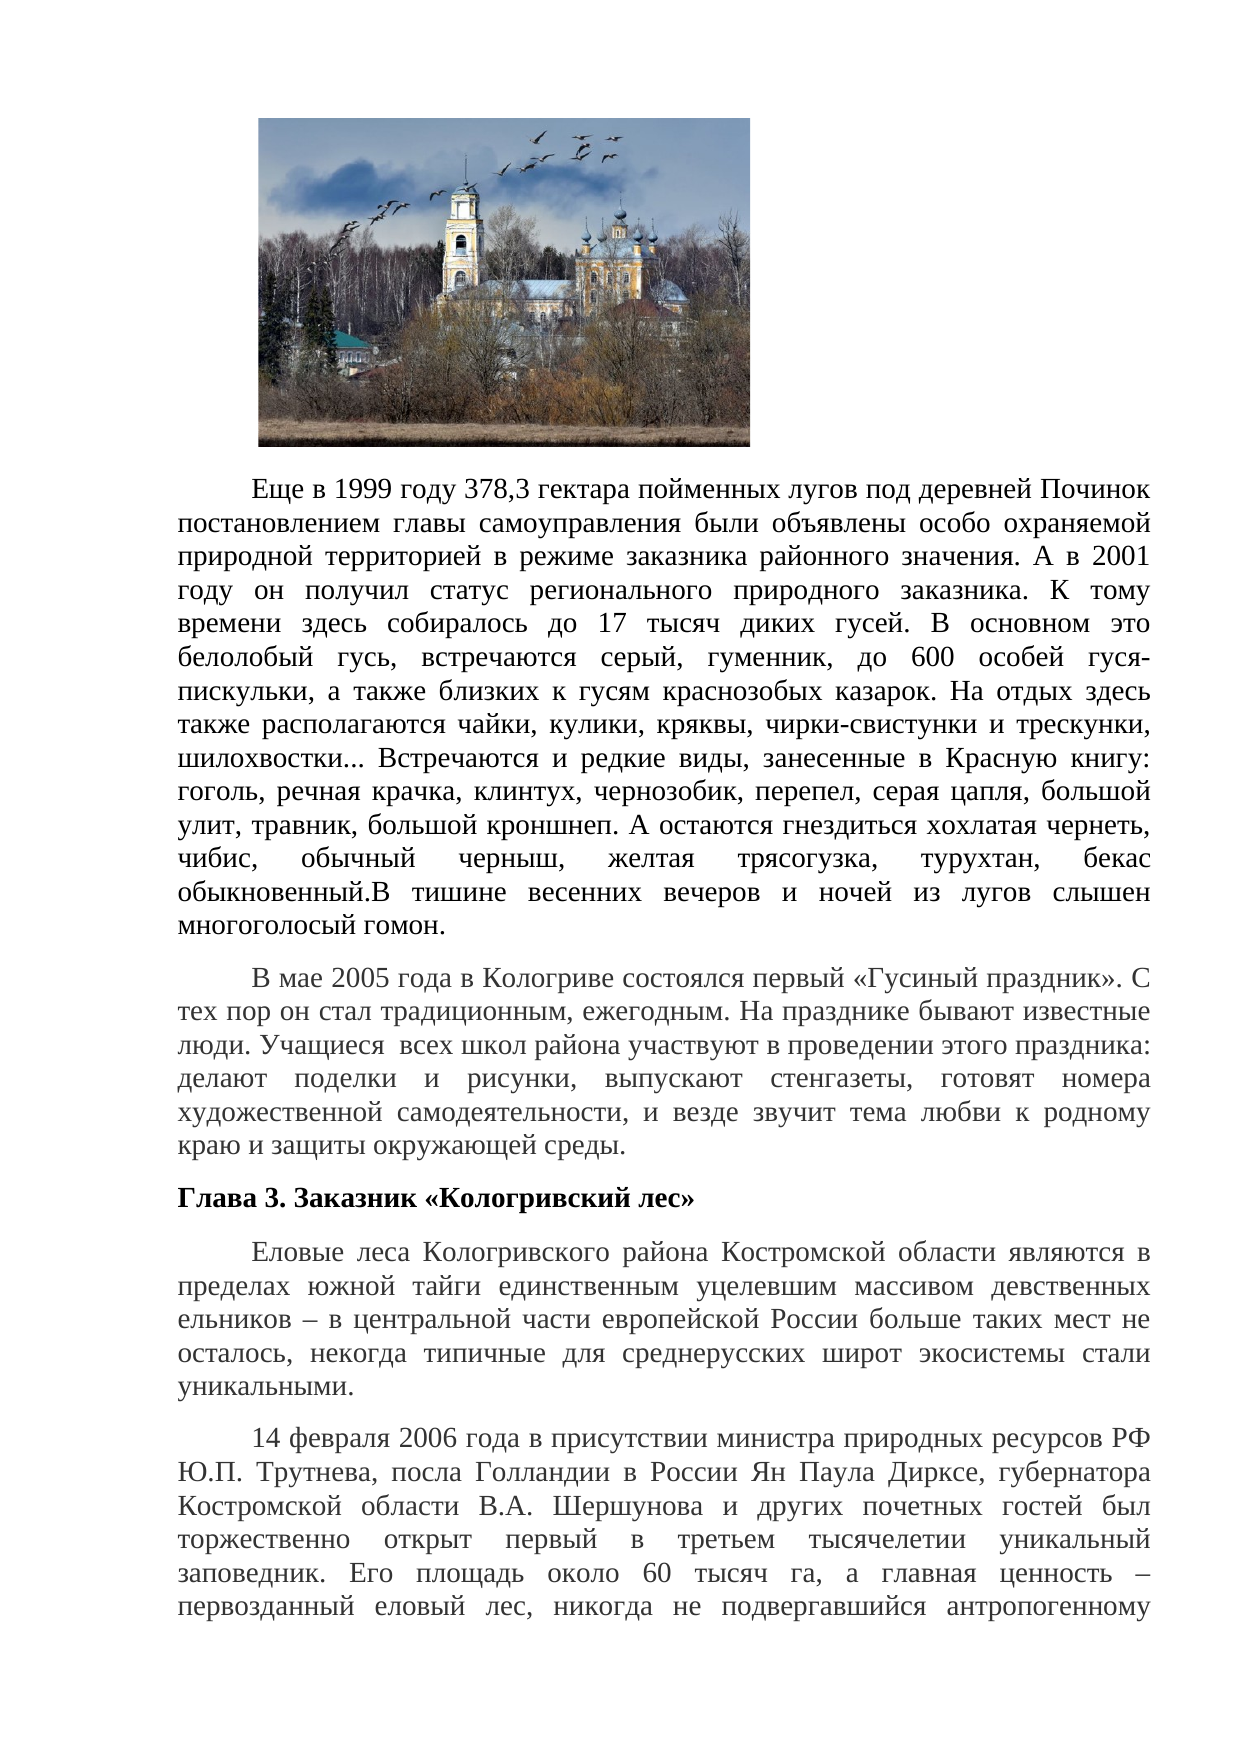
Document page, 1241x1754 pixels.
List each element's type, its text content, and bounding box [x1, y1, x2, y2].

picture [258, 118, 751, 447]
text Еще в 1999 году 378,3 гектара пойменных лугов под деревней Починок постановлением главы самоуправления были объявлены особо охраняемой природной территорией в режиме заказника районного значения. А в 2001 году он получил статус регионального природного заказника. К тому времени здесь собиралось до 17 тысяч диких гусей. В основном это белолобый гусь, встречаются серый, гуменник, до 600 особей гуся-пискульки, а также близких к гусям краснозобых казарок. На отдых здесь также располагаются чайки, кулики, кряквы, чирки-свистунки и трескунки, шилохвостки... Встречаются и редкие виды, занесенные в Красную книгу: гоголь, речная крачка, клинтух, чернозобик, перепел, серая цапля, большой улит, травник, большой кроншнеп. А остаются гнездиться хохлатая чернеть, чибис, обычный черныш, желтая трясогузка, турухтан, бекас обыкновенный.В тишине весенних вечеров и ночей из лугов слышен многоголосый гомон. [177, 471, 1152, 941]
text Глава 3. Заказник «Кологривский лес» [177, 1180, 1152, 1213]
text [177, 1421, 1152, 1622]
text В мае 2005 года в Кологриве состоялся первый «Гусиный праздник». С тех пор он стал традиционным, ежегодным. На празднике бывают известные люди. Учащиеся всех школ района участвуют в проведении этого праздника: делают поделки и рисунки, выпускают стенгазеты, готовят номера художественной самодеятельности, и везде звучит тема любви к родному краю и защиты окружающей среды. [177, 960, 1152, 1161]
text Еловые леса Кологривского района Костромской области являются в пределах южной тайги единственным уцелевшим массивом девственных ельников – в центральной части европейской России больше таких мест не осталось, некогда типичные для среднерусских широт экосистемы стали уникальными. [177, 1234, 1152, 1402]
